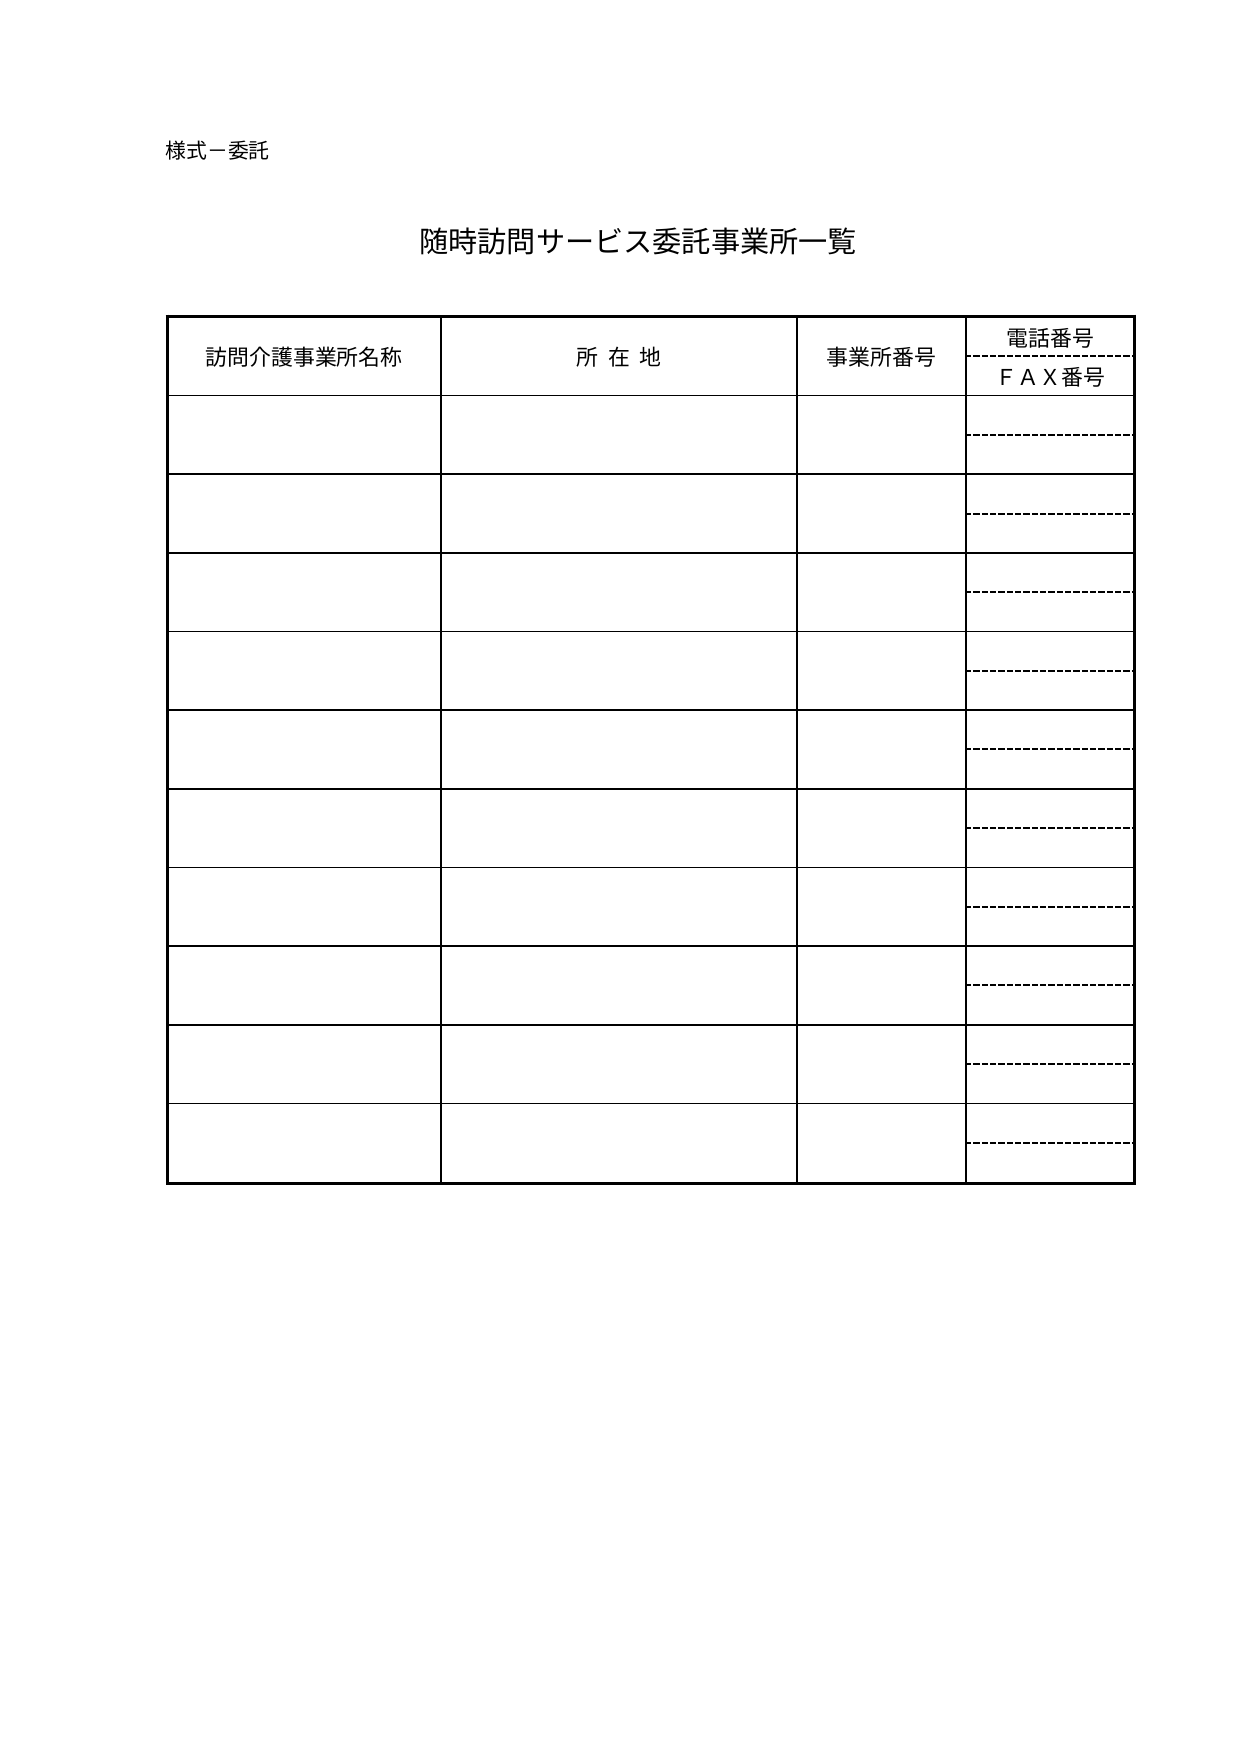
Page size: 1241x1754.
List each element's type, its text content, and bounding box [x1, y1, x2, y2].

table_cell [442, 632, 796, 709]
table_cell [169, 396, 440, 473]
table_cell [967, 711, 1133, 748]
table_cell [967, 513, 1133, 552]
table_cell [798, 1104, 965, 1182]
table_cell [798, 396, 965, 473]
table_cell [169, 632, 440, 709]
table_cell [169, 1104, 440, 1182]
table_cell [967, 790, 1133, 827]
table_cell [442, 554, 796, 631]
table_cell [798, 790, 965, 867]
table_cell [442, 711, 796, 788]
table_cell [169, 790, 440, 867]
table_cell [169, 711, 440, 788]
table_cell [169, 947, 440, 1024]
table_cell [442, 1026, 796, 1102]
table_cell [442, 947, 796, 1024]
table_cell [967, 868, 1133, 906]
text 随時訪問サービス委託事業所一覧 [165, 202, 1110, 277]
table_cell [967, 632, 1133, 670]
table_cell [169, 554, 440, 631]
table_cell [967, 475, 1133, 512]
table_cell [967, 984, 1133, 1024]
table_cell [798, 475, 965, 552]
table_cell [967, 1026, 1133, 1063]
table_cell [967, 748, 1133, 788]
table_header 所 在 地 [442, 318, 796, 395]
table_cell [798, 632, 965, 709]
table_cell [442, 868, 796, 945]
table_cell ＦＡＸ番号 [967, 355, 1133, 395]
table_cell [169, 475, 440, 552]
table_cell [442, 475, 796, 552]
text 様式－委託 [165, 127, 1110, 164]
table_cell [967, 1104, 1133, 1142]
table_cell [442, 790, 796, 867]
table_cell [169, 868, 440, 945]
table_header 訪問介護事業所名称 [169, 318, 440, 395]
table_cell [798, 947, 965, 1024]
table_cell [967, 1142, 1133, 1182]
table_cell [967, 434, 1133, 473]
table_cell [442, 396, 796, 473]
table_header 電話番号 [967, 318, 1133, 355]
table_cell [967, 670, 1133, 709]
table_cell [967, 396, 1133, 434]
table_cell [798, 711, 965, 788]
table_cell [967, 554, 1133, 591]
table_cell [967, 827, 1133, 867]
table_header 事業所番号 [798, 318, 965, 395]
table_cell [442, 1104, 796, 1182]
table_cell [798, 554, 965, 631]
table_cell [798, 1026, 965, 1102]
table_cell [798, 868, 965, 945]
table_cell [967, 906, 1133, 945]
table_cell [967, 591, 1133, 631]
table_cell [967, 1063, 1133, 1102]
table_cell [967, 947, 1133, 984]
table_cell [169, 1026, 440, 1102]
